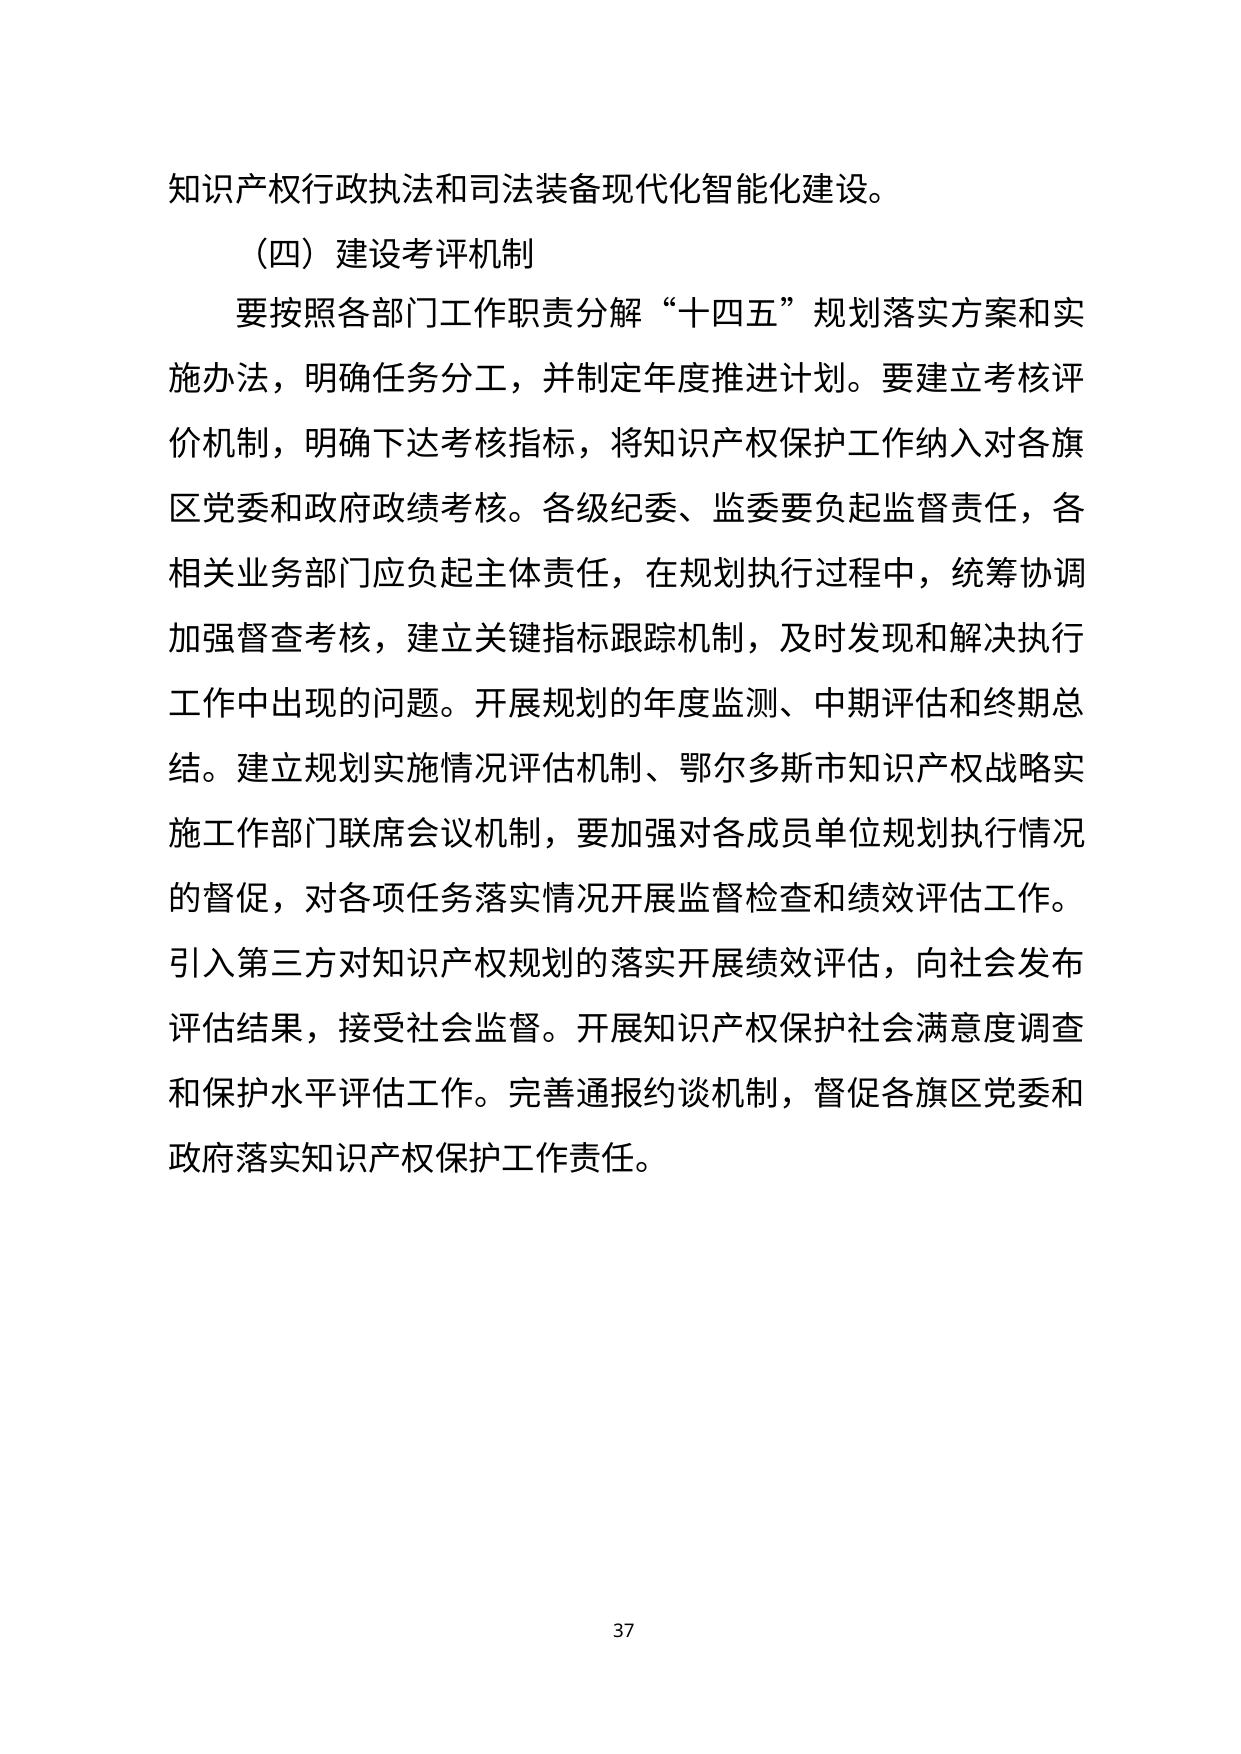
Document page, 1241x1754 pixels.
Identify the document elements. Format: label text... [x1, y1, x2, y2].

subtitle （四）建设考评机制 [168, 220, 1087, 278]
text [168, 155, 1087, 220]
text 要按照各部门工作职责分解“十四五”规划落实方案和实施办法，明确任务分工，并制定年度推进计划。要建立考核评价机制，明确下达考核指标，将知识产权保护工作纳入对各旗区党委和政府政绩考核。各级纪委、监委要负起监督责任，各相关业务部门应负起主体责任，在规划执行过程中，统筹协调加强督查考核，建立关键指标跟踪机制，及时发现和解决执行工作中出现的问题。开展规划的年度监测、中期评估和终期总结。建立规划实施情况评估机制、鄂尔多斯市知识产权战略实施工作部门联席会议机制，要加强对各成员单位规划执行情况的督促，对各项任务落实情况开展监督检查和绩效评估工作。引入第三方对知识产权规划的落实开展绩效评估，向社会发布评估结果，接受社会监督。开展知识产权保护社会满意度调查和保护水平评估工作。完善通报约谈机制，督促各旗区党委和政府落实知识产权保护工作责任。 [168, 278, 1087, 1188]
